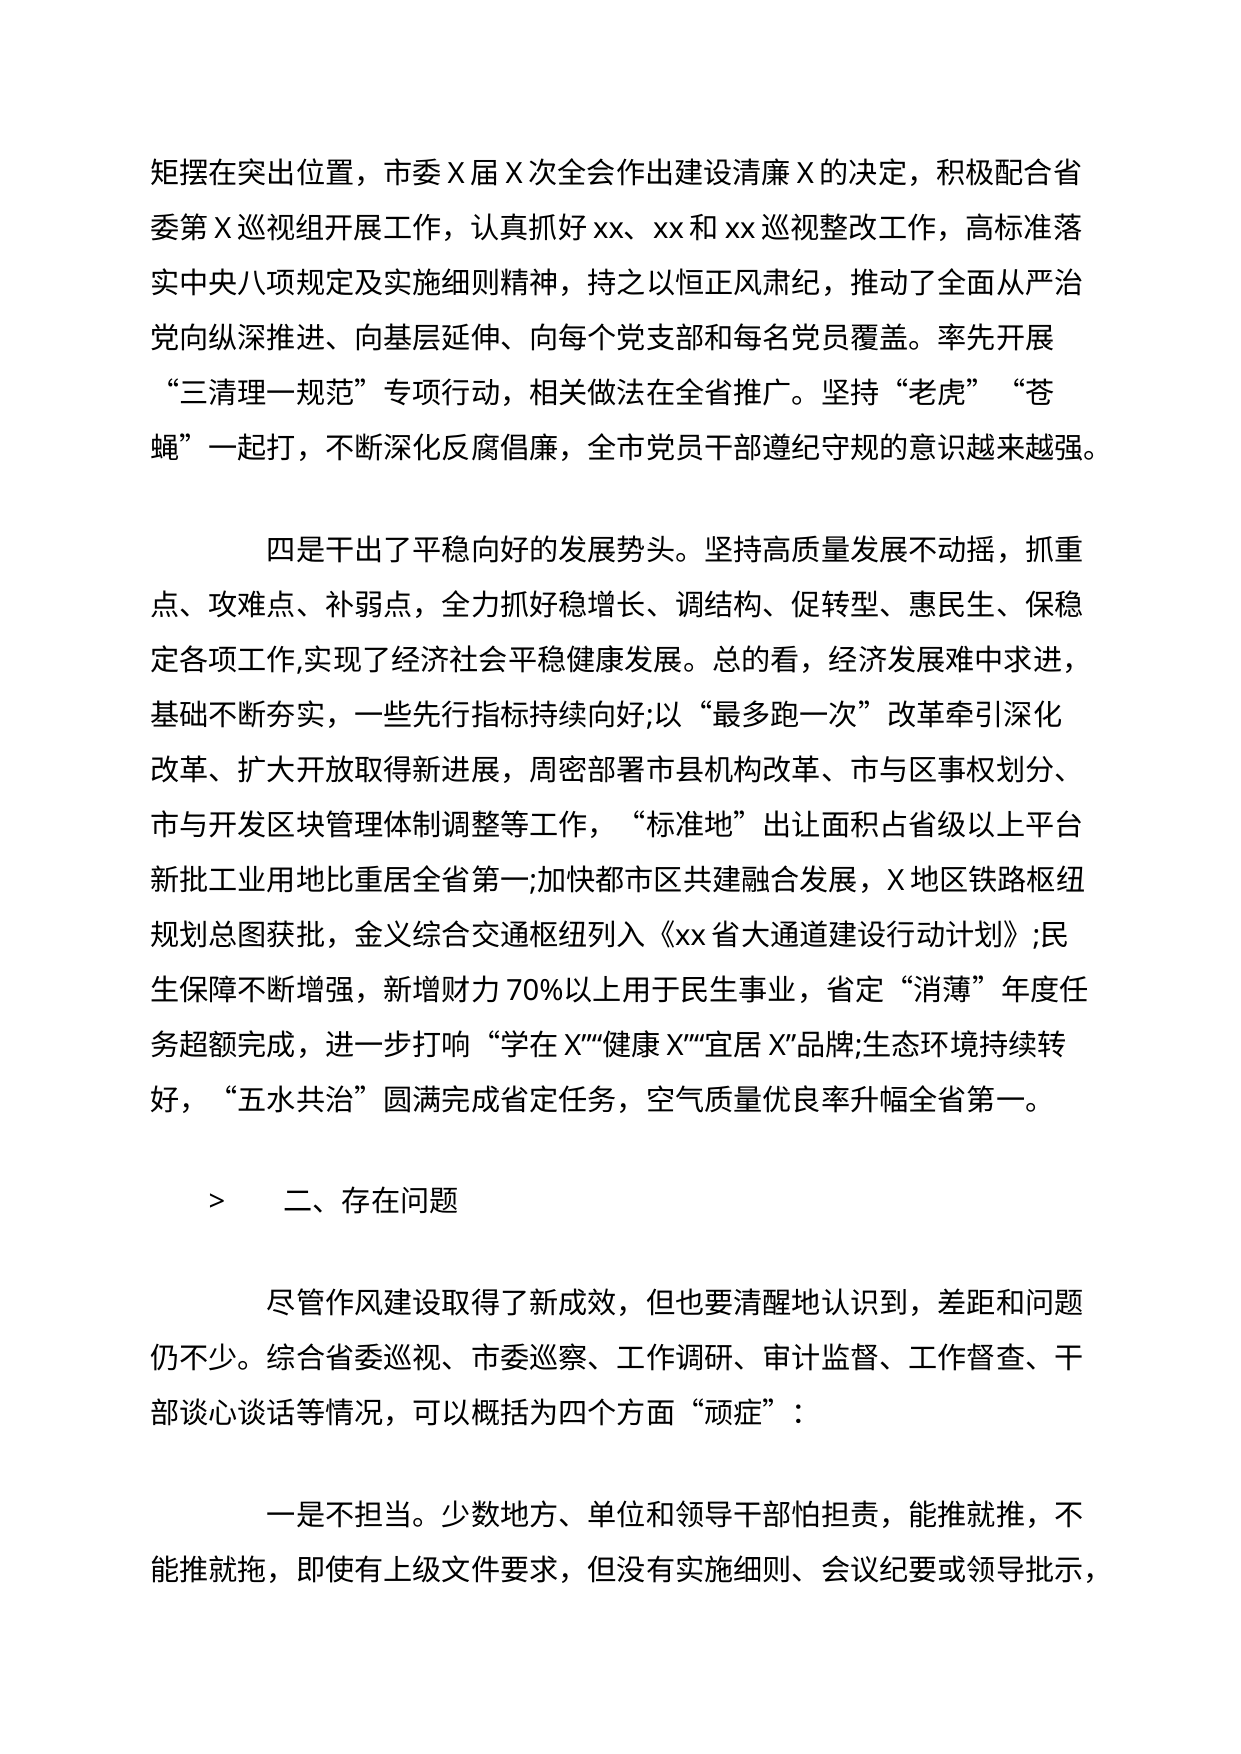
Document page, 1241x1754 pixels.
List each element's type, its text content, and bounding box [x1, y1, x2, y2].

text 尽管作风建设取得了新成效，但也要清醒地认识到，差距和问题仍不少。综合省委巡视、市委巡察、工作调研、审计监督、工作督查、干部谈心谈话等情况，可以概括为四个方面“顽症”： [150, 1280, 1090, 1432]
text 四是干出了平稳向好的发展势头。坚持高质量发展不动摇，抓重点、攻难点、补弱点，全力抓好稳增长、调结构、促转型、惠民生、保稳定各项工作,实现了经济社会平稳健康发展。总的看，经济发展难中求进，基础不断夯实，一些先行指标持续向好;以“最多跑一次”改革牵引深化改革、扩大开放取得新进展，周密部署市县机构改革、市与区事权划分、市与开发区块管理体制调整等工作，“标准地”出让面积占省级以上平台新批工业用地比重居全省第一;加快都市区共建融合发展，X地区铁路枢纽规划总图获批，金义综合交通枢纽列入《xx省大通道建设行动计划》;民生保障不断增强，新增财力70%以上用于民生事业，省定“消薄”年度任务超额完成，进一步打响“学在X”“健康X”“宜居X”品牌;生态环境持续转好，“五水共治”圆满完成省定任务，空气质量优良率升幅全省第一。 [150, 526, 1090, 1118]
text > 二、存在问题 [150, 1178, 1090, 1220]
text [150, 1491, 1090, 1588]
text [150, 150, 1090, 467]
